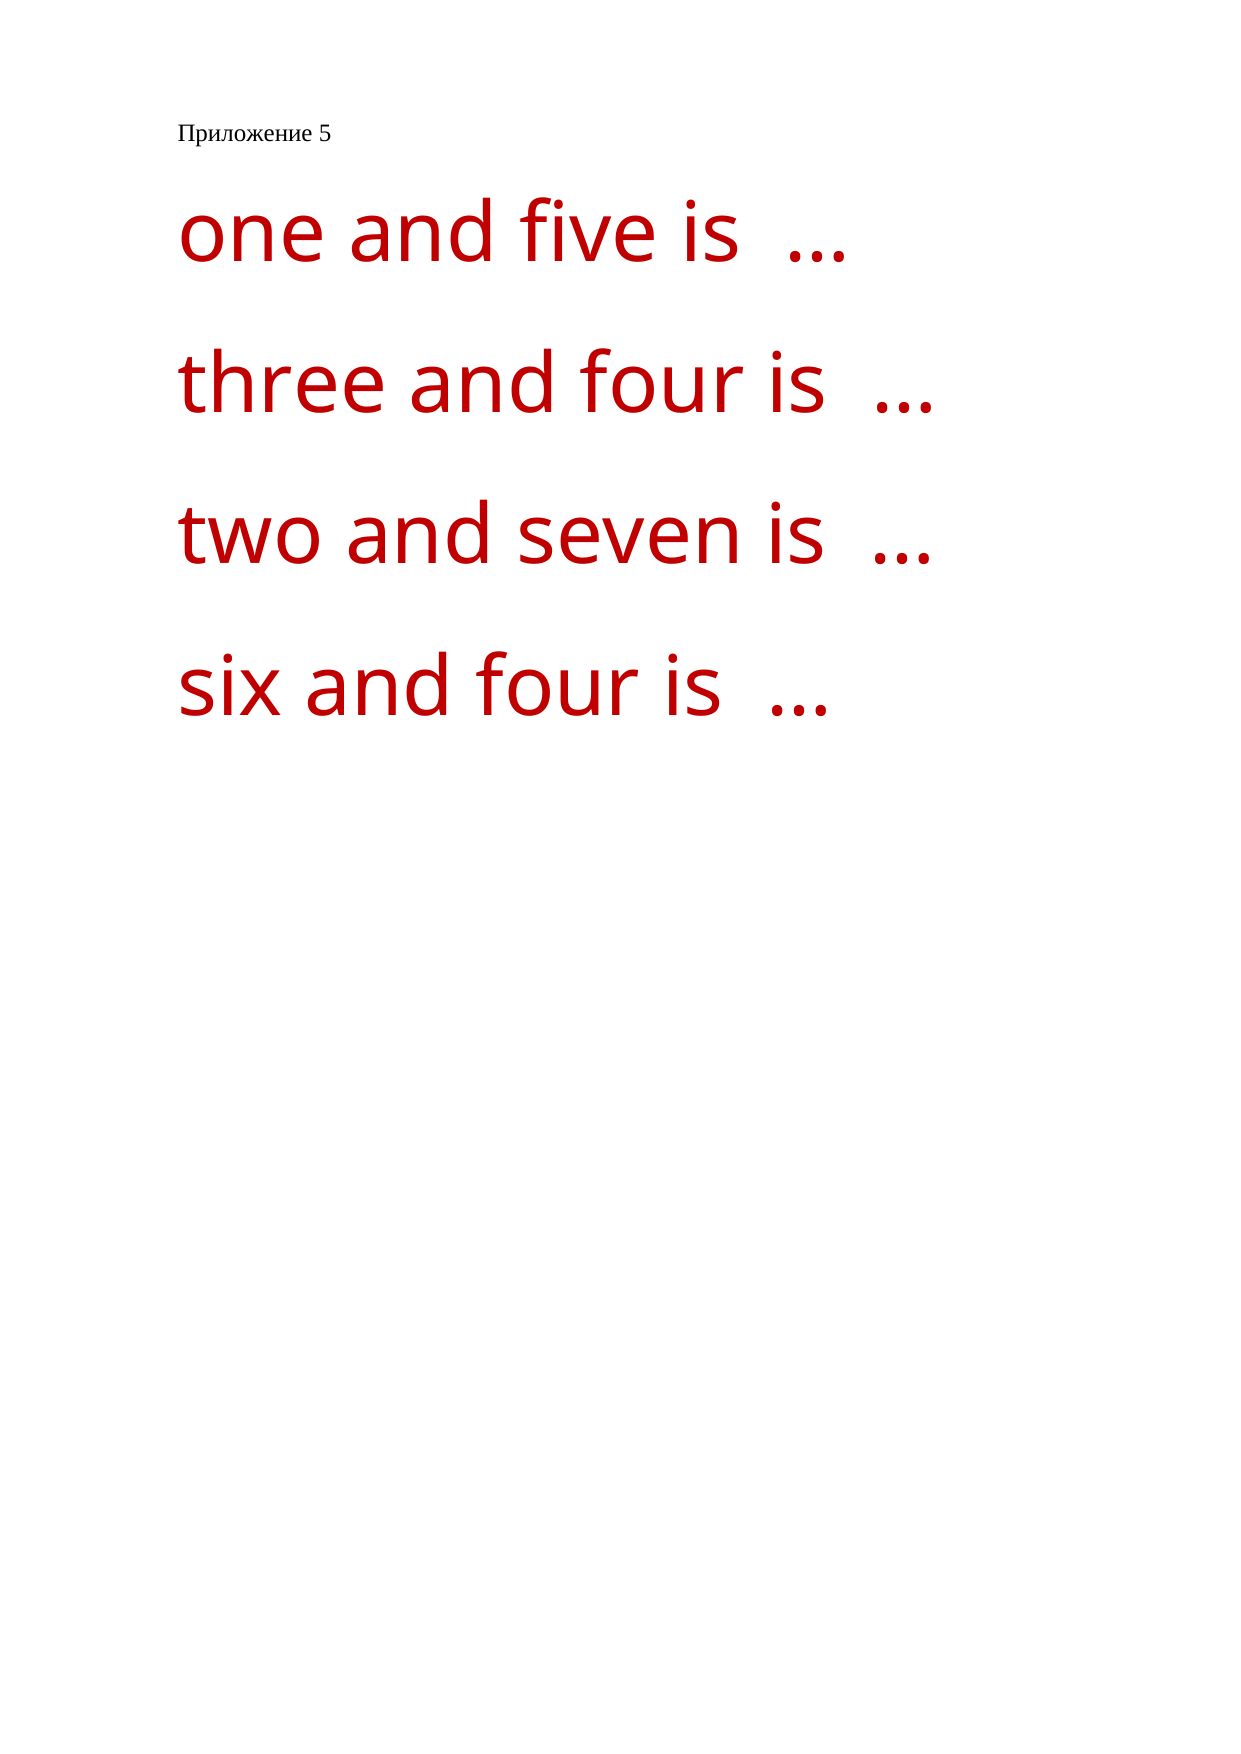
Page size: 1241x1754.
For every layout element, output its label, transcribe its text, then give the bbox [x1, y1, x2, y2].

text one and five is … [177, 172, 1152, 286]
text two and seven is … [177, 475, 1152, 588]
text Приложение 5 [177, 118, 1152, 147]
text three and four is … [177, 323, 1152, 437]
text six and four is … [177, 626, 1152, 739]
